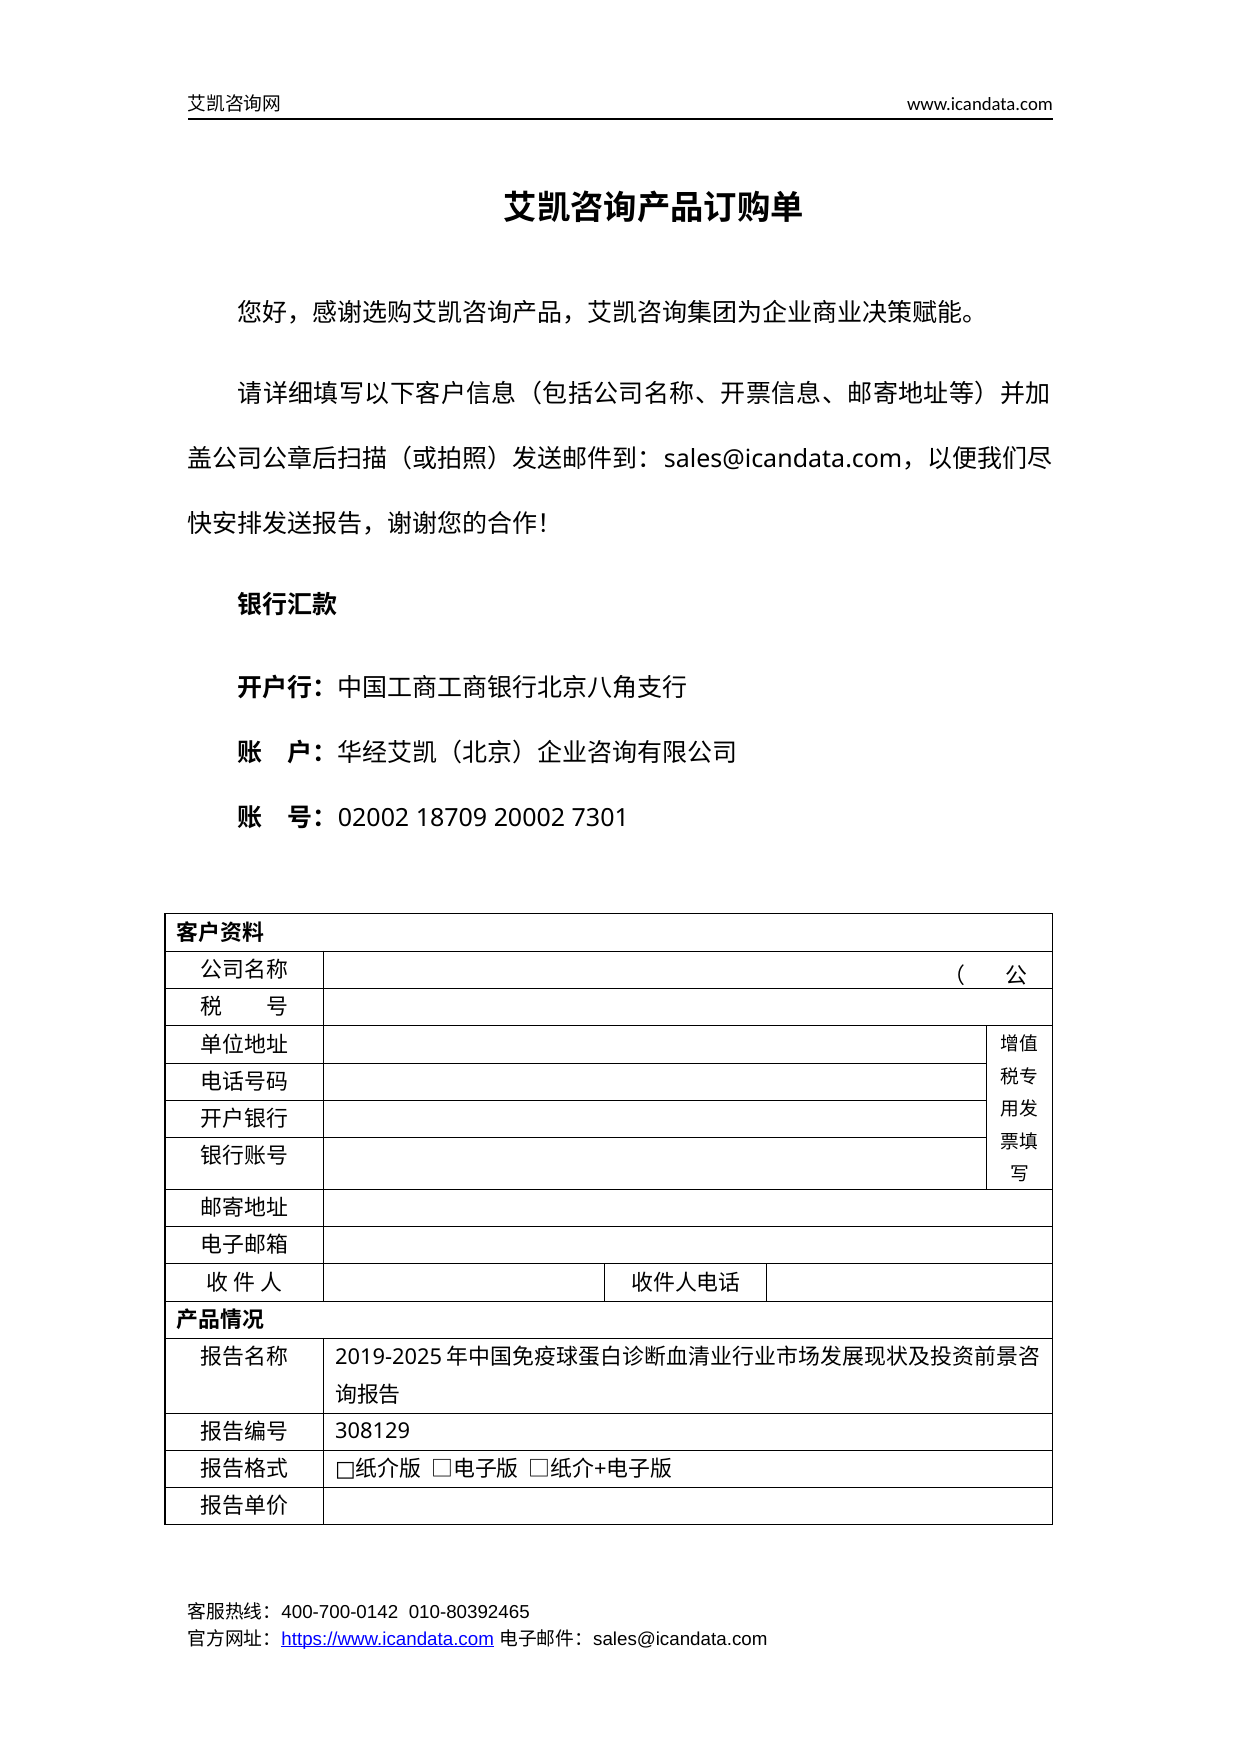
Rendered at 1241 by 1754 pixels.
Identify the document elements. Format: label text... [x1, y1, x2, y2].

text 艾凯咨询产品订购单 [187, 172, 1053, 237]
text 银行汇款 [187, 570, 1053, 635]
text 您好，感谢选购艾凯咨询产品，艾凯咨询集团为企业商业决策赋能。 [187, 278, 1053, 343]
table_cell [324, 1064, 986, 1100]
table_cell 收 件 人 [166, 1264, 323, 1301]
table_cell 邮寄地址 [166, 1190, 323, 1226]
table_cell [324, 1488, 1052, 1524]
table_cell 电子邮箱 [166, 1227, 323, 1263]
table_cell 收件人电话 [605, 1264, 766, 1301]
table_cell 公司名称 [166, 952, 323, 988]
text 账 号：02002 18709 20002 7301 [187, 783, 1053, 848]
table_cell 银行账号 [166, 1138, 323, 1189]
table_cell 2019-2025年中国免疫球蛋白诊断血清业行业市场发展现状及投资前景咨询报告 [324, 1339, 1052, 1412]
table_cell [324, 1138, 986, 1189]
table_cell [324, 1101, 986, 1137]
table_cell [324, 1026, 986, 1062]
table_cell [324, 1227, 1052, 1263]
table_cell 报告名称 [166, 1339, 323, 1412]
table_cell [324, 1190, 1052, 1226]
table_cell □纸介版 □电子版 □纸介+电子版 [324, 1451, 1052, 1487]
text 请详细填写以下客户信息（包括公司名称、开票信息、邮寄地址等）并加盖公司公章后扫描（或拍照）发送邮件到：sales@icandata.com，以便我们尽快安排发送报告，谢谢您的合作！ [187, 359, 1053, 554]
table_cell 电话号码 [166, 1064, 323, 1100]
table_header 客户资料 [166, 914, 1052, 951]
table_cell [324, 1264, 604, 1301]
table_cell 报告单价 [166, 1488, 323, 1524]
table_cell 308129 [324, 1414, 1052, 1450]
table_cell 产品情况 [166, 1302, 1052, 1338]
table_cell 税 号 [166, 989, 323, 1025]
text 账 户：华经艾凯（北京）企业咨询有限公司 [187, 718, 1053, 783]
table_cell 报告格式 [166, 1451, 323, 1487]
table_cell 开户银行 [166, 1101, 323, 1137]
table_cell 报告编号 [166, 1414, 323, 1450]
table_cell [324, 952, 1052, 988]
table_cell 增值税专用发票填写 [987, 1026, 1052, 1189]
table_cell 单位地址 [166, 1026, 323, 1062]
table_cell [324, 989, 1052, 1025]
text 开户行：中国工商工商银行北京八角支行 [187, 653, 1053, 718]
table_cell [767, 1264, 1052, 1301]
